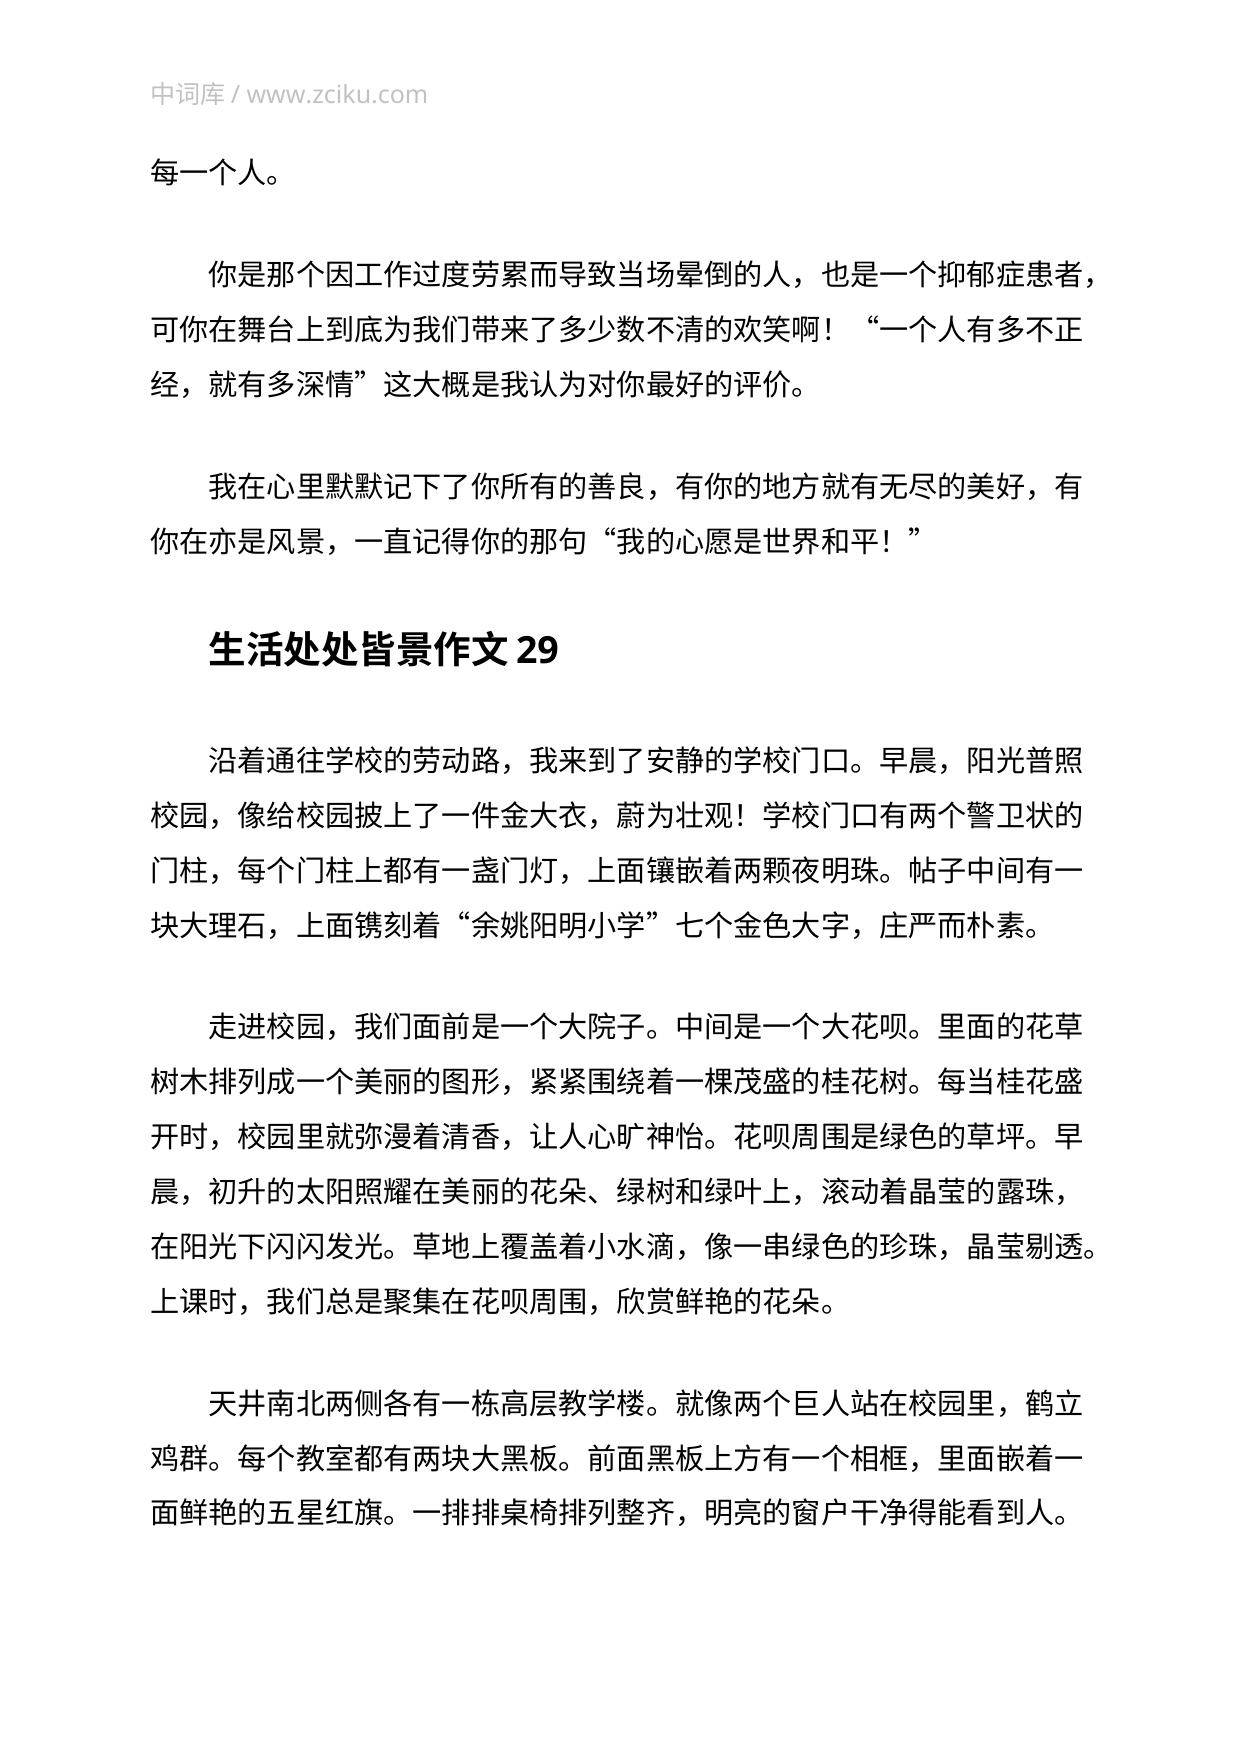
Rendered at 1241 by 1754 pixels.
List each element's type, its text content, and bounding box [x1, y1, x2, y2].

text 走进校园，我们面前是一个大院子。中间是一个大花呗。里面的花草树木排列成一个美丽的图形，紧紧围绕着一棵茂盛的桂花树。每当桂花盛开时，校园里就弥漫着清香，让人心旷神怡。花呗周围是绿色的草坪。早晨，初升的太阳照耀在美丽的花朵、绿树和绿叶上，滚动着晶莹的露珠，在阳光下闪闪发光。草地上覆盖着小水滴，像一串绿色的珍珠，晶莹剔透。上课时，我们总是聚集在花呗周围，欣赏鲜艳的花朵。 [150, 1004, 1090, 1321]
text 沿着通往学校的劳动路，我来到了安静的学校门口。早晨，阳光普照校园，像给校园披上了一件金大衣，蔚为壮观！学校门口有两个警卫状的门柱，每个门柱上都有一盏门灯，上面镶嵌着两颗夜明珠。帖子中间有一块大理石，上面镌刻着“余姚阳明小学”七个金色大字，庄严而朴素。 [150, 738, 1090, 944]
text 你是那个因工作过度劳累而导致当场晕倒的人，也是一个抑郁症患者，可你在舞台上到底为我们带来了多少数不清的欢笑啊！“一个人有多不正经，就有多深情”这大概是我认为对你最好的评价。 [150, 252, 1090, 404]
text 天井南北两侧各有一栋高层教学楼。就像两个巨人站在校园里，鹤立鸡群。每个教室都有两块大黑板。前面黑板上方有一个相框，里面嵌着一面鲜艳的五星红旗。一排排桌椅排列整齐，明亮的窗户干净得能看到人。 [150, 1380, 1090, 1532]
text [150, 150, 1090, 192]
text 生活处处皆景作文29 [150, 620, 1090, 674]
text 我在心里默默记下了你所有的善良，有你的地方就有无尽的美好，有你在亦是风景，一直记得你的那句“我的心愿是世界和平！” [150, 463, 1090, 561]
